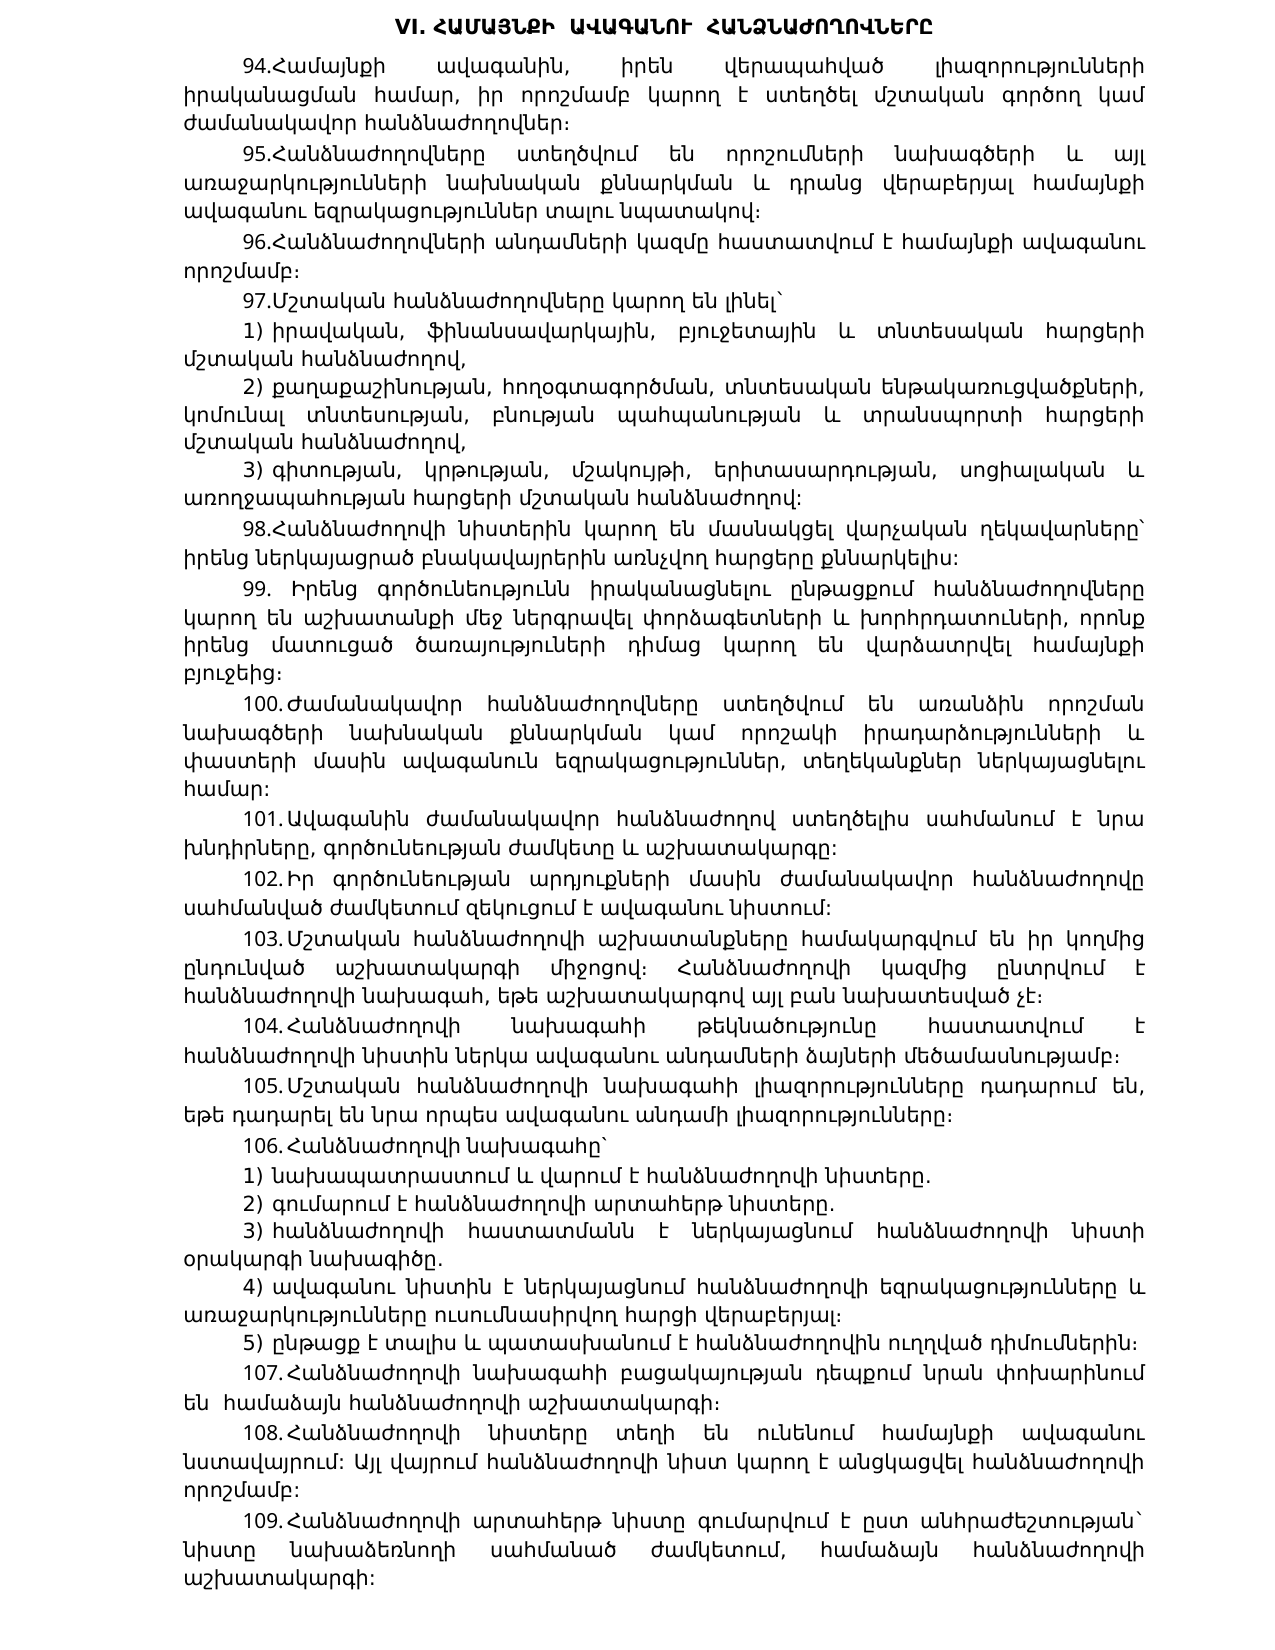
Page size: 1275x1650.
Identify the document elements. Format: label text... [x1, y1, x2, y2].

list Հանձնաժողովի նախագահը` [183, 1131, 1145, 1160]
list իրավական, ֆինանսավարկային, բյուջետային և տնտեսական հարցերի մշտական հանձնաժողով, [183, 319, 1145, 371]
list գումարում է հանձնաժողովի արտահերթ նիստերը. [183, 1192, 1145, 1216]
list Հանձնաժողովի արտահերթ նիստը գումարվում է ըստ անհրաժեշտության` նիստը նախաձեռնողի սահմանած ժամկետում, համաձայն հանձնաժողովի աշխատակարգի: [183, 1506, 1145, 1590]
list Հանձնաժողովները ստեղծվում են որոշումների նախագծերի և այլ առաջարկությունների նախնական քննարկման և դրանց վերաբերյալ համայնքի ավագանու եզրակացություններ տալու նպատակով։ [183, 139, 1145, 223]
list Հանձնաժողովի նախագահի բացակայության դեպքում նրան փոխարինում են համաձայն հանձնաժողովի աշխատակարգի։ [183, 1358, 1145, 1415]
list Մշտական հանձնաժողովի աշխատանքները համակարգվում են իր կողմից ընդունված աշխատակարգի միջոցով։ Հանձնաժողովի կազմից ընտրվում է հանձնաժողովի նախագահ, եթե աշխատակարգով այլ բան նախատեսված չէ։ [183, 924, 1145, 1008]
list Մշտական հանձնաժողովի նախագահի լիազորությունները դադարում են, եթե դադարել են նրա որպես ավագանու անդամի լիազորությունները։ [183, 1071, 1145, 1128]
list քաղաքաշինության, հողօգտագործման, տնտեսական ենթակառուցվածքների, կոմունալ տնտեսության, բնության պահպանության և տրանսպորտի հարցերի մշտական հանձնաժողով, [183, 375, 1145, 455]
list Հանձնաժողովների անդամների կազմը հաստատվում է համայնքի ավագանու որոշմամբ։ [183, 227, 1145, 283]
list Համայնքի ավագանին, իրեն վերապահված լիազորությունների իրականացման համար, իր որոշմամբ կարող է ստեղծել մշտական գործող կամ ժամանակավոր հանձնաժողովներ։ [183, 52, 1145, 136]
list Ավագանին ժամանակավոր հանձնաժողով ստեղծելիս սահմանում է նրա խնդիրները, գործունեության ժամկետը և աշխատակարգը: [183, 804, 1145, 861]
list ավագանու նիստին է ներկայացնում հանձնաժողովի եզրակացությունները և առաջարկությունները ուսումնասիրվող հարցի վերաբերյալ։ [183, 1275, 1145, 1327]
list գիտության, կրթության, մշակույթի, երիտասարդության, սոցիալական և առողջապահության հարցերի մշտական հանձնաժողով: [183, 458, 1145, 510]
list Իրենց գործունեությունն իրականացնելու ընթացքում հանձնաժողովները կարող են աշխատանքի մեջ ներգրավել փորձագետների և խորհրդատուների, որոնք իրենց մատուցած ծառայություների դիմաց կարող են վարձատրվել համայնքի բյուջեից։ [183, 574, 1145, 686]
list Հանձնաժողովի նախագահի թեկնածությունը հաստատվում է հանձնաժողովի նիստին ներկա ավագանու անդամների ձայների մեծամասնությամբ։ [183, 1012, 1145, 1068]
list ընթացք է տալիս և պատասխանում է հանձնաժողովին ուղղված դիմումներին։ [183, 1331, 1145, 1355]
list Հանձնաժողովի նիստերին կարող են մասնակցել վարչական ղեկավարները՝ իրենց ներկայացրած բնակավայրերին առնչվող հարցերը քննարկելիս: [183, 514, 1145, 570]
list Իր գործունեության արդյուքների մասին ժամանակավոր հանձնաժողովը սահմանված ժամկետում զեկուցում է ավագանու նիստում: [183, 864, 1145, 921]
list Մշտական հանձնաժողովները կարող են լինել` [183, 287, 1145, 315]
text VI. ՀԱՄԱՅՆՔԻ ԱՎԱԳԱՆՈՒ ՀԱՆՁՆԱԺՈՂՈՎՆԵՐԸ [183, 15, 1145, 39]
list Ժամանակավոր հանձնաժողովները ստեղծվում են առանձին որոշման նախագծերի նախնական քննարկման կամ որոշակի իրադարձությունների և փաստերի մասին ավագանուն եզրակացություններ, տեղեկանքներ ներկայացնելու համար: [183, 689, 1145, 801]
list նախապատրաստում և վարում է հանձնաժողովի նիստերը. [183, 1164, 1145, 1188]
list Հանձնաժողովի նիստերը տեղի են ունենում համայնքի ավագանու նստավայրում: Այլ վայրում հանձնաժողովի նիստ կարող է անցկացվել հանձնաժողովի որոշմամբ: [183, 1418, 1145, 1502]
list հանձնաժողովի հաստատմանն է ներկայացնում հանձնաժողովի նիստի օրակարգի նախագիծը. [183, 1219, 1145, 1272]
